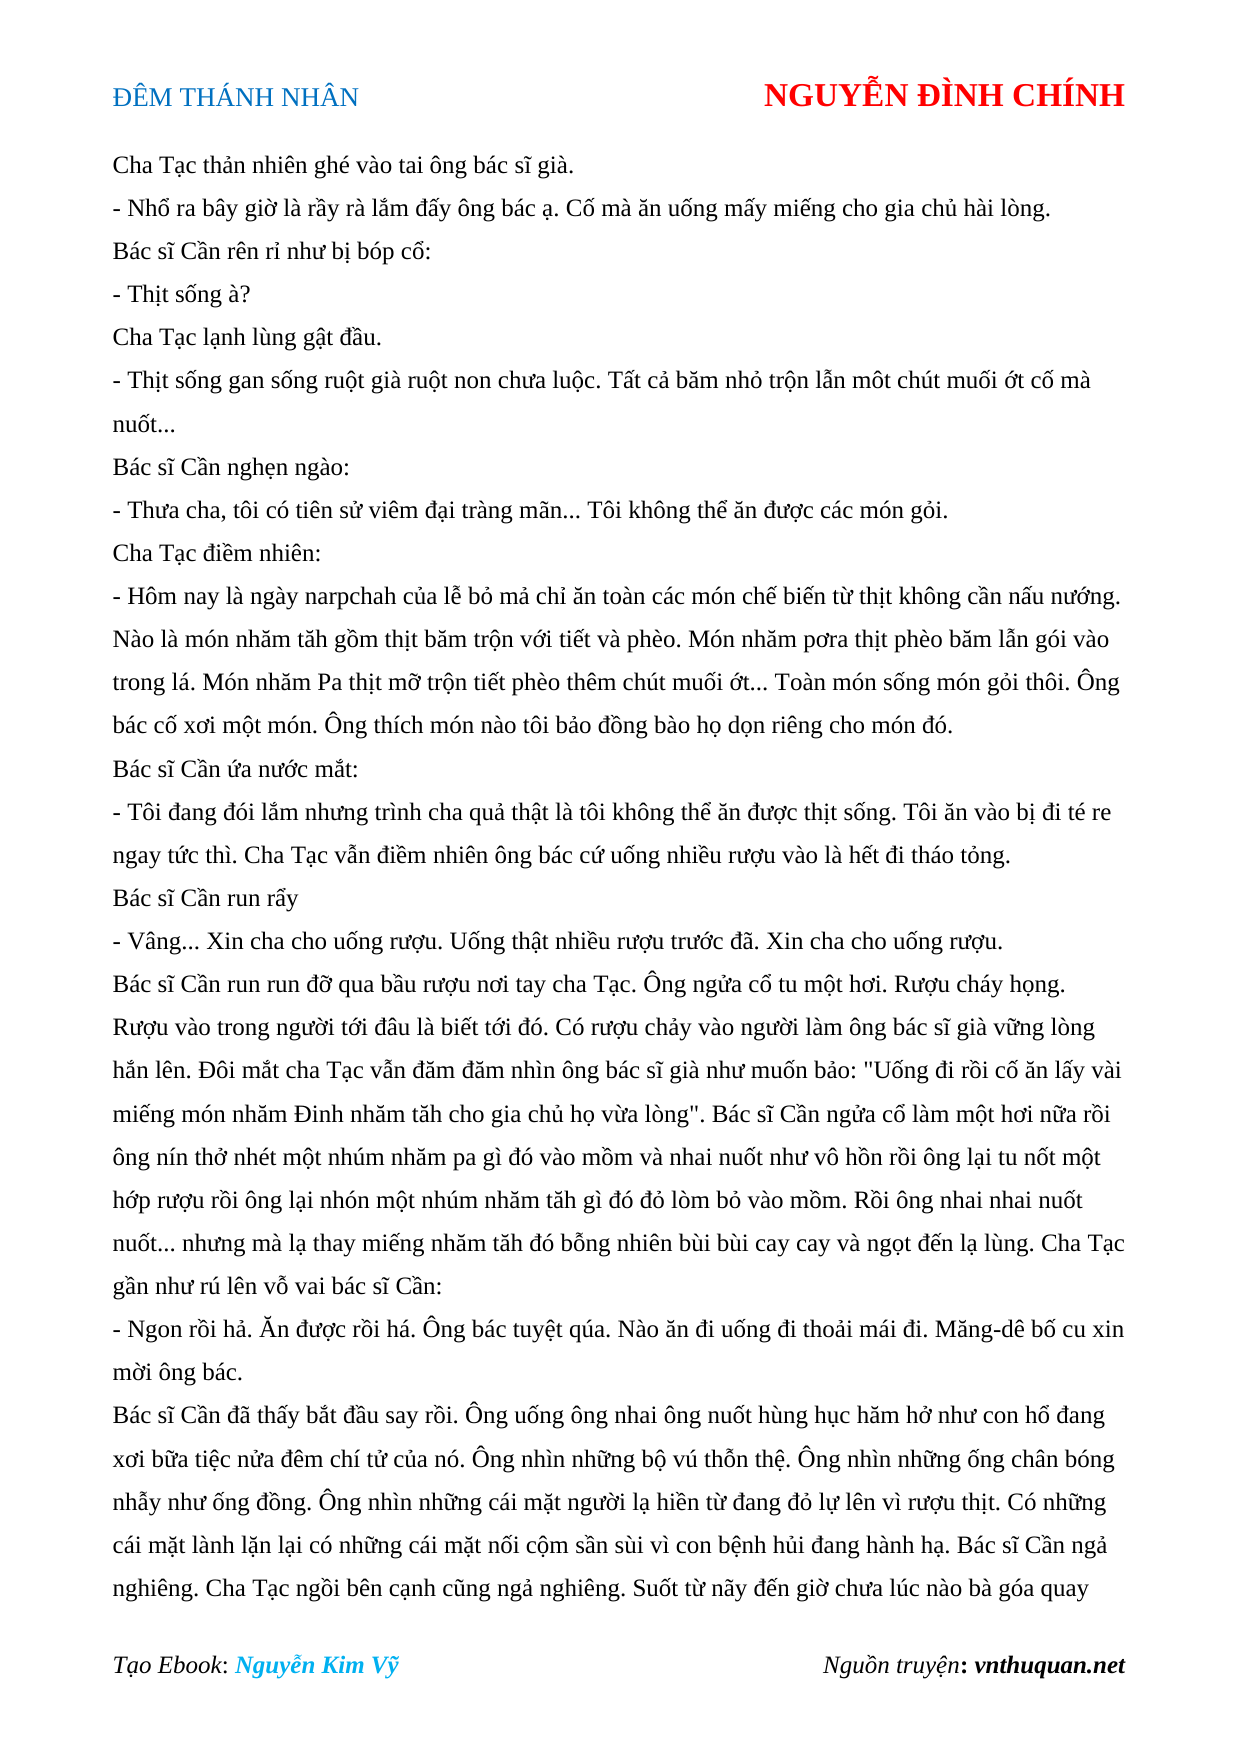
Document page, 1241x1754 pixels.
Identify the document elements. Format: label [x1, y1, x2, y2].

text [112, 150, 1128, 1602]
